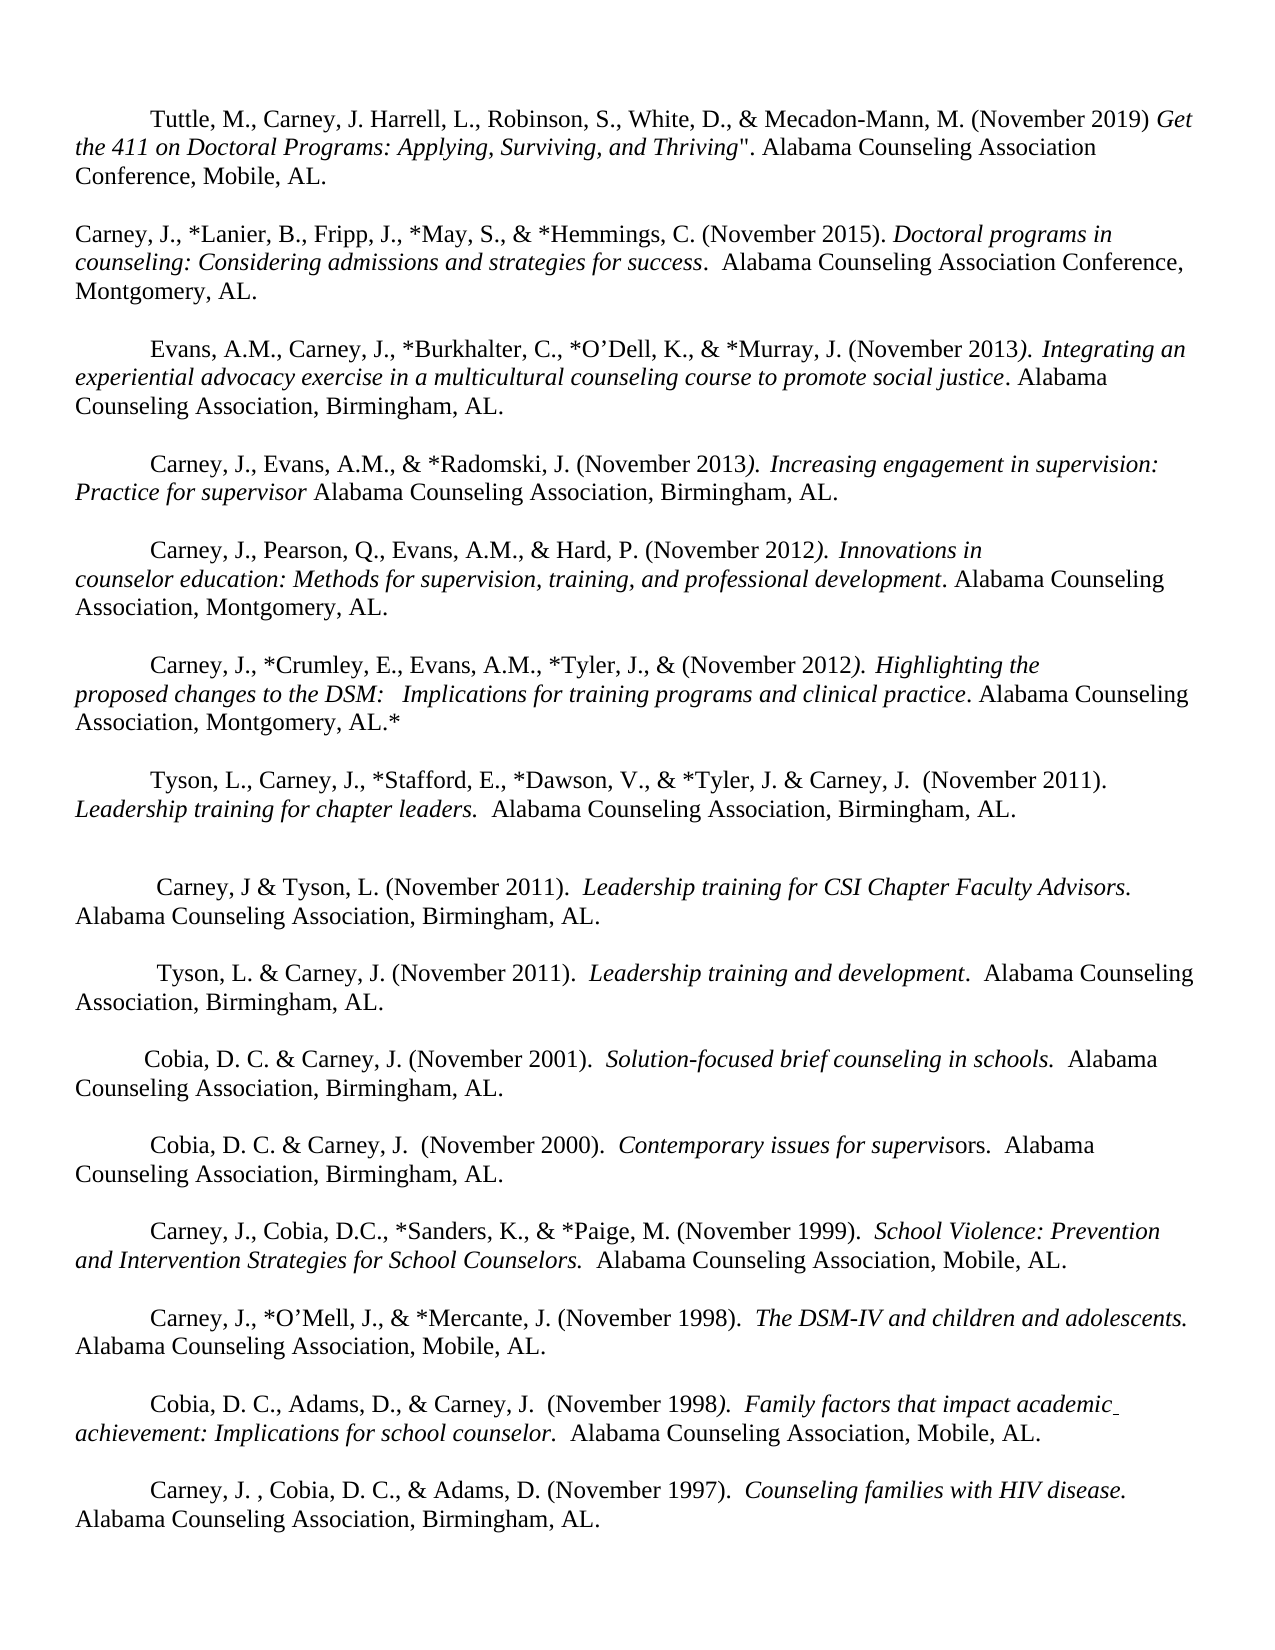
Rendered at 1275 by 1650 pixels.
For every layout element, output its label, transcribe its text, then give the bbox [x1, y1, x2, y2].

text counselor education: Methods for supervision, training, and professional development. Alabama Counseling Association, Montgomery, AL. [75, 564, 1200, 621]
text Cobia, D. C. & Carney, J. (November 2001). Solution-focused brief counseling in schools. Alabama Counseling Association, Birmingham, AL. [75, 1044, 1200, 1101]
text Tyson, L. & Carney, J. (November 2011). Leadership training and development. Alabama Counseling Association, Birmingham, AL. [75, 958, 1200, 1016]
text Tyson, L., Carney, J., *Stafford, E., *Dawson, V., & *Tyler, J. & Carney, J. (November 2011). Leadership training for chapter leaders. Alabama Counseling Association, Birmingham, AL. [75, 765, 1200, 822]
text Carney, J., *Crumley, E., Evans, A.M., *Tyler, J., & (November 2012). Highlighting the [75, 650, 1200, 679]
text Cobia, D. C., Adams, D., & Carney, J. (November 1998). Family factors that impact academic achievement: Implications for school counselor. Alabama Counseling Association, Mobile, AL. [75, 1389, 1200, 1446]
text proposed changes to the DSM: Implications for training programs and clinical practice. Alabama Counseling Association, Montgomery, AL.* [75, 679, 1200, 736]
text Carney, J., Evans, A.M., & *Radomski, J. (November 2013). Increasing engagement in supervision: Practice for supervisor Alabama Counseling Association, Birmingham, AL. [75, 449, 1200, 506]
text Carney, J., Cobia, D.C., *Sanders, K., & *Paige, M. (November 1999). School Violence: Prevention and Intervention Strategies for School Counselors. Alabama Counseling Association, Mobile, AL. [75, 1216, 1200, 1274]
text Carney, J., *Lanier, B., Fripp, J., *May, S., & *Hemmings, C. (November 2015). Doctoral programs in counseling: Considering admissions and strategies for success. Alabama Counseling Association Conference, Montgomery, AL. [75, 219, 1200, 305]
text Carney, J. , Cobia, D. C., & Adams, D. (November 1997). Counseling families with HIV disease. Alabama Counseling Association, Birmingham, AL. [75, 1475, 1200, 1533]
text experiential advocacy exercise in a multicultural counseling course to promote social justice. Alabama Counseling Association, Birmingham, AL. [75, 362, 1200, 420]
text Carney, J., *O’Mell, J., & *Mercante, J. (November 1998). The DSM-IV and children and adolescents. Alabama Counseling Association, Mobile, AL. [75, 1303, 1200, 1360]
text Carney, J & Tyson, L. (November 2011). Leadership training for CSI Chapter Faculty Advisors. Alabama Counseling Association, Birmingham, AL. [75, 872, 1200, 929]
text Evans, A.M., Carney, J., *Burkhalter, C., *O’Dell, K., & *Murray, J. (November 2013). Integrating an [75, 334, 1200, 362]
text Carney, J., Pearson, Q., Evans, A.M., & Hard, P. (November 2012). Innovations in [75, 535, 1200, 564]
text Tuttle, M., Carney, J. Harrell, L., Robinson, S., White, D., & Mecadon-Mann, M. (November 2019) Get the 411 on Doctoral Programs: Applying, Surviving, and Thriving". Alabama Counseling Association Conference, Mobile, AL. [75, 104, 1200, 190]
text Cobia, D. C. & Carney, J. (November 2000). Contemporary issues for supervisors. Alabama Counseling Association, Birmingham, AL. [75, 1130, 1200, 1188]
